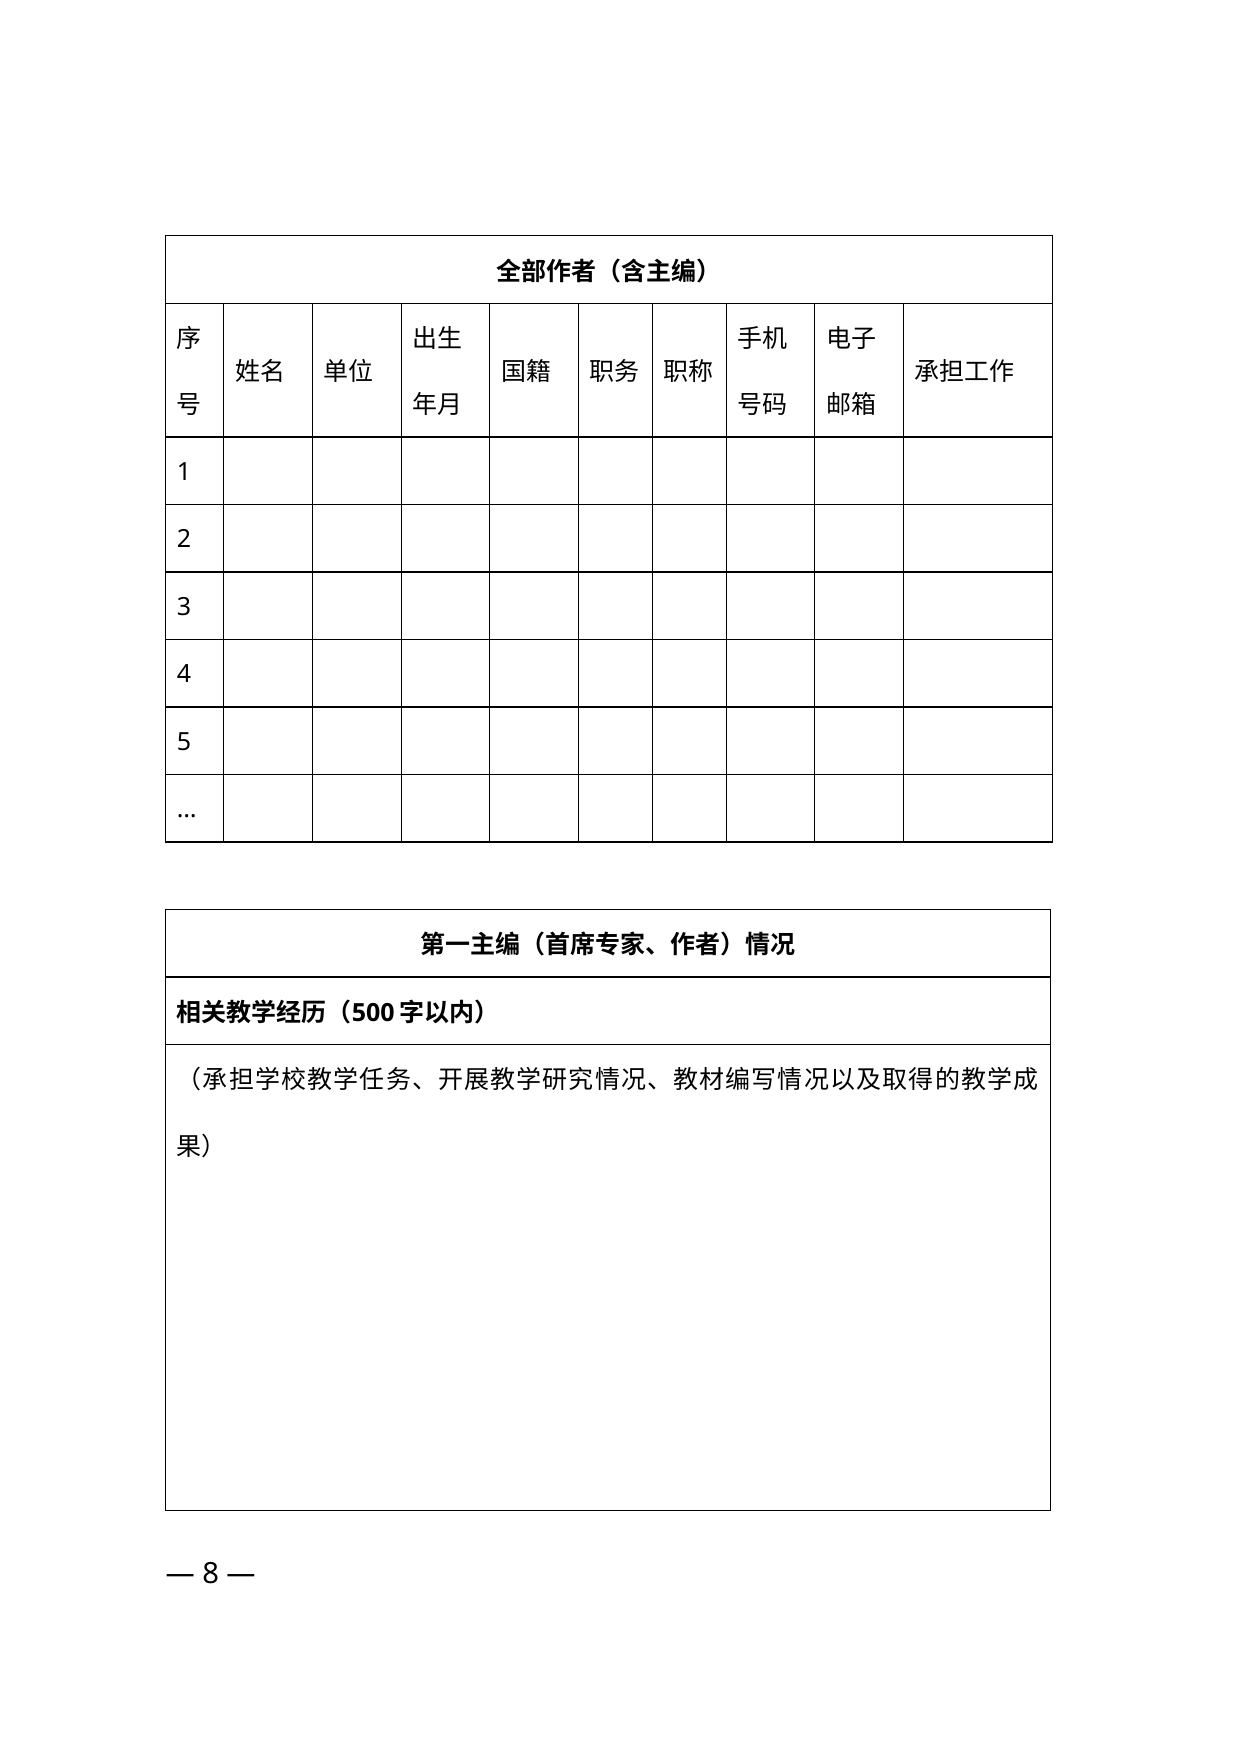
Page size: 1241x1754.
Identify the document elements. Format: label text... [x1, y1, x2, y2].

table_cell 职务 [579, 304, 652, 436]
table_cell [224, 505, 312, 571]
table_cell [313, 640, 401, 706]
table_cell [653, 640, 726, 706]
table_cell [904, 708, 1052, 774]
table_cell [727, 505, 814, 571]
table_cell 国籍 [490, 304, 578, 436]
table_cell 单位 [313, 304, 401, 436]
table_cell [727, 640, 814, 706]
table_cell [313, 573, 401, 639]
table_cell 职称 [653, 304, 726, 436]
table_cell [579, 573, 652, 639]
table_cell 出生年月 [402, 304, 489, 436]
table_cell [727, 775, 814, 841]
table_cell [490, 573, 578, 639]
table_cell [224, 775, 312, 841]
table_cell [402, 438, 489, 504]
table_cell [579, 438, 652, 504]
table_cell [653, 573, 726, 639]
table_cell 序号 [166, 304, 223, 436]
table_cell [653, 438, 726, 504]
table_cell [815, 640, 903, 706]
table_cell [653, 775, 726, 841]
table_cell 姓名 [224, 304, 312, 436]
table_cell 5 [166, 708, 223, 774]
table_cell [224, 640, 312, 706]
table_cell [653, 708, 726, 774]
table_cell 3 [166, 573, 223, 639]
table_cell [727, 438, 814, 504]
table_cell [815, 573, 903, 639]
table_cell [579, 708, 652, 774]
table_cell [490, 438, 578, 504]
table_cell 1 [166, 438, 223, 504]
table_cell [815, 708, 903, 774]
table_cell 相关教学经历（500字以内） [166, 978, 1050, 1044]
table_cell [402, 775, 489, 841]
table_cell 手机号码 [727, 304, 814, 436]
table_cell [224, 708, 312, 774]
table_cell [313, 708, 401, 774]
table_cell [224, 438, 312, 504]
table_cell 4 [166, 640, 223, 706]
table_cell [904, 775, 1052, 841]
table_cell [815, 438, 903, 504]
table_cell [313, 505, 401, 571]
table_cell [904, 640, 1052, 706]
table_cell [727, 573, 814, 639]
table_cell [402, 505, 489, 571]
table_cell [579, 640, 652, 706]
table_cell 电子邮箱 [815, 304, 903, 436]
table_header 全部作者（含主编） [166, 236, 1052, 302]
table_cell … [166, 775, 223, 841]
table_header 第一主编（首席专家、作者）情况 [166, 910, 1050, 976]
table_cell [313, 775, 401, 841]
table_cell [579, 775, 652, 841]
table_cell [904, 438, 1052, 504]
table_cell [490, 505, 578, 571]
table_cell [166, 1045, 1050, 1510]
table_cell [815, 775, 903, 841]
table_cell [579, 505, 652, 571]
table_cell [653, 505, 726, 571]
table_cell [490, 775, 578, 841]
table_cell [490, 708, 578, 774]
table_cell [402, 708, 489, 774]
table_cell [904, 505, 1052, 571]
table_cell [727, 708, 814, 774]
table_cell [904, 573, 1052, 639]
table_cell [490, 640, 578, 706]
table_cell [402, 573, 489, 639]
table_cell 2 [166, 505, 223, 571]
table_cell [313, 438, 401, 504]
table_cell [224, 573, 312, 639]
table_cell [815, 505, 903, 571]
table_cell 承担工作 [904, 304, 1052, 436]
table_cell [402, 640, 489, 706]
